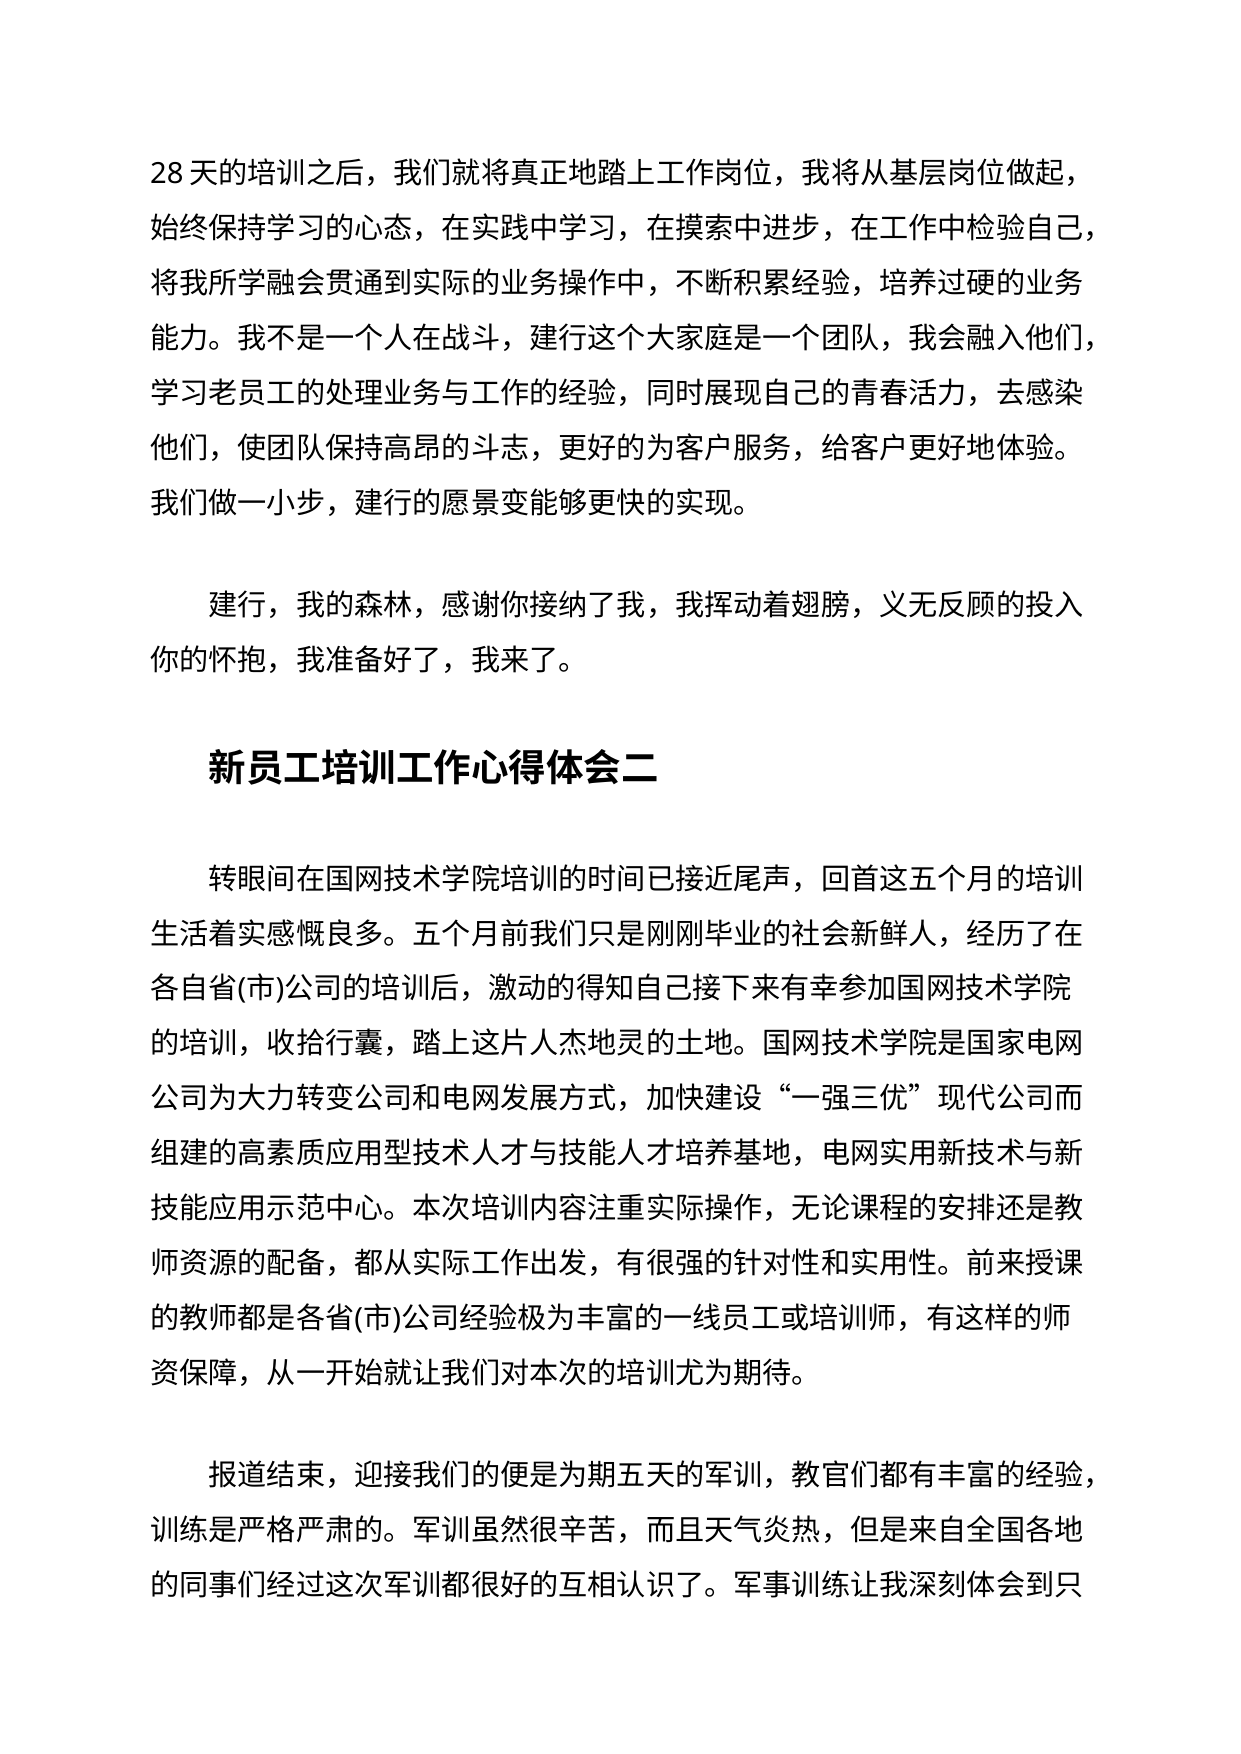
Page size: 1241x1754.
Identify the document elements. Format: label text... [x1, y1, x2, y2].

text 转眼间在国网技术学院培训的时间已接近尾声，回首这五个月的培训生活着实感慨良多。五个月前我们只是刚刚毕业的社会新鲜人，经历了在各自省(市)公司的培训后，激动的得知自己接下来有幸参加国网技术学院的培训，收拾行囊，踏上这片人杰地灵的土地。国网技术学院是国家电网公司为大力转变公司和电网发展方式，加快建设“一强三优”现代公司而组建的高素质应用型技术人才与技能人才培养基地，电网实用新技术与新技能应用示范中心。本次培训内容注重实际操作，无论课程的安排还是教师资源的配备，都从实际工作出发，有很强的针对性和实用性。前来授课的教师都是各省(市)公司经验极为丰富的一线员工或培训师，有这样的师资保障，从一开始就让我们对本次的培训尤为期待。 [150, 855, 1090, 1392]
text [150, 1451, 1090, 1603]
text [150, 150, 1090, 522]
text 建行，我的森林，感谢你接纳了我，我挥动着翅膀，义无反顾的投入你的怀抱，我准备好了，我来了。 [150, 581, 1090, 678]
text 新员工培训工作心得体会二 [150, 738, 1090, 792]
